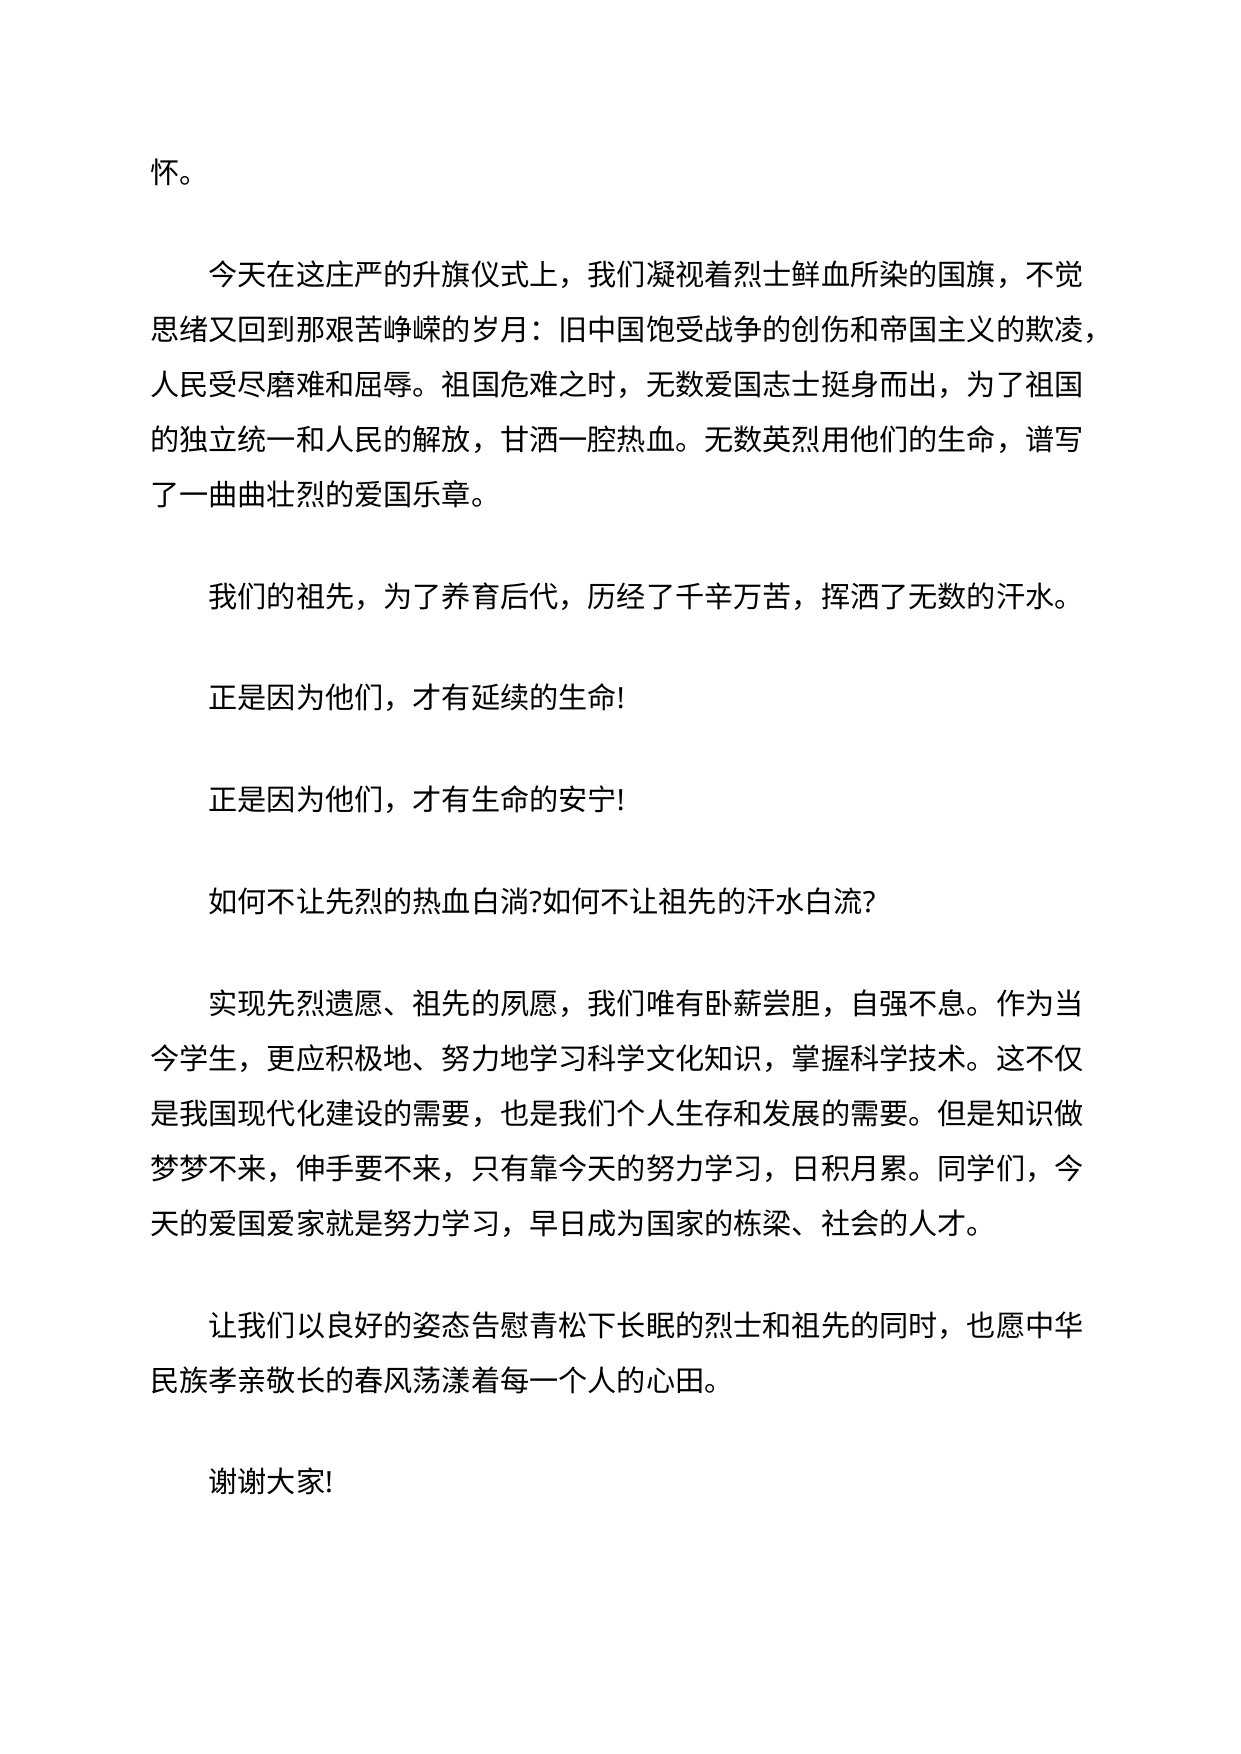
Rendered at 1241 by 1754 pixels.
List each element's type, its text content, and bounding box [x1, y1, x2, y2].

text 今天在这庄严的升旗仪式上，我们凝视着烈士鲜血所染的国旗，不觉思绪又回到那艰苦峥嵘的岁月：旧中国饱受战争的创伤和帝国主义的欺凌，人民受尽磨难和屈辱。祖国危难之时，无数爱国志士挺身而出，为了祖国的独立统一和人民的解放，甘洒一腔热血。无数英烈用他们的生命，谱写了一曲曲壮烈的爱国乐章。 [150, 252, 1090, 514]
text 正是因为他们，才有生命的安宁! [150, 777, 1090, 819]
text 谢谢大家! [150, 1459, 1090, 1501]
text 实现先烈遗愿、祖先的夙愿，我们唯有卧薪尝胆，自强不息。作为当今学生，更应积极地、努力地学习科学文化知识，掌握科学技术。这不仅是我国现代化建设的需要，也是我们个人生存和发展的需要。但是知识做梦梦不来，伸手要不来，只有靠今天的努力学习，日积月累。同学们，今天的爱国爱家就是努力学习，早日成为国家的栋梁、社会的人才。 [150, 981, 1090, 1243]
text 如何不让先烈的热血白淌?如何不让祖先的汗水白流? [150, 879, 1090, 921]
text 正是因为他们，才有延续的生命! [150, 675, 1090, 717]
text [150, 150, 1090, 192]
text 我们的祖先，为了养育后代，历经了千辛万苦，挥洒了无数的汗水。 [150, 573, 1090, 615]
text 让我们以良好的姿态告慰青松下长眠的烈士和祖先的同时，也愿中华民族孝亲敬长的春风荡漾着每一个人的心田。 [150, 1302, 1090, 1399]
